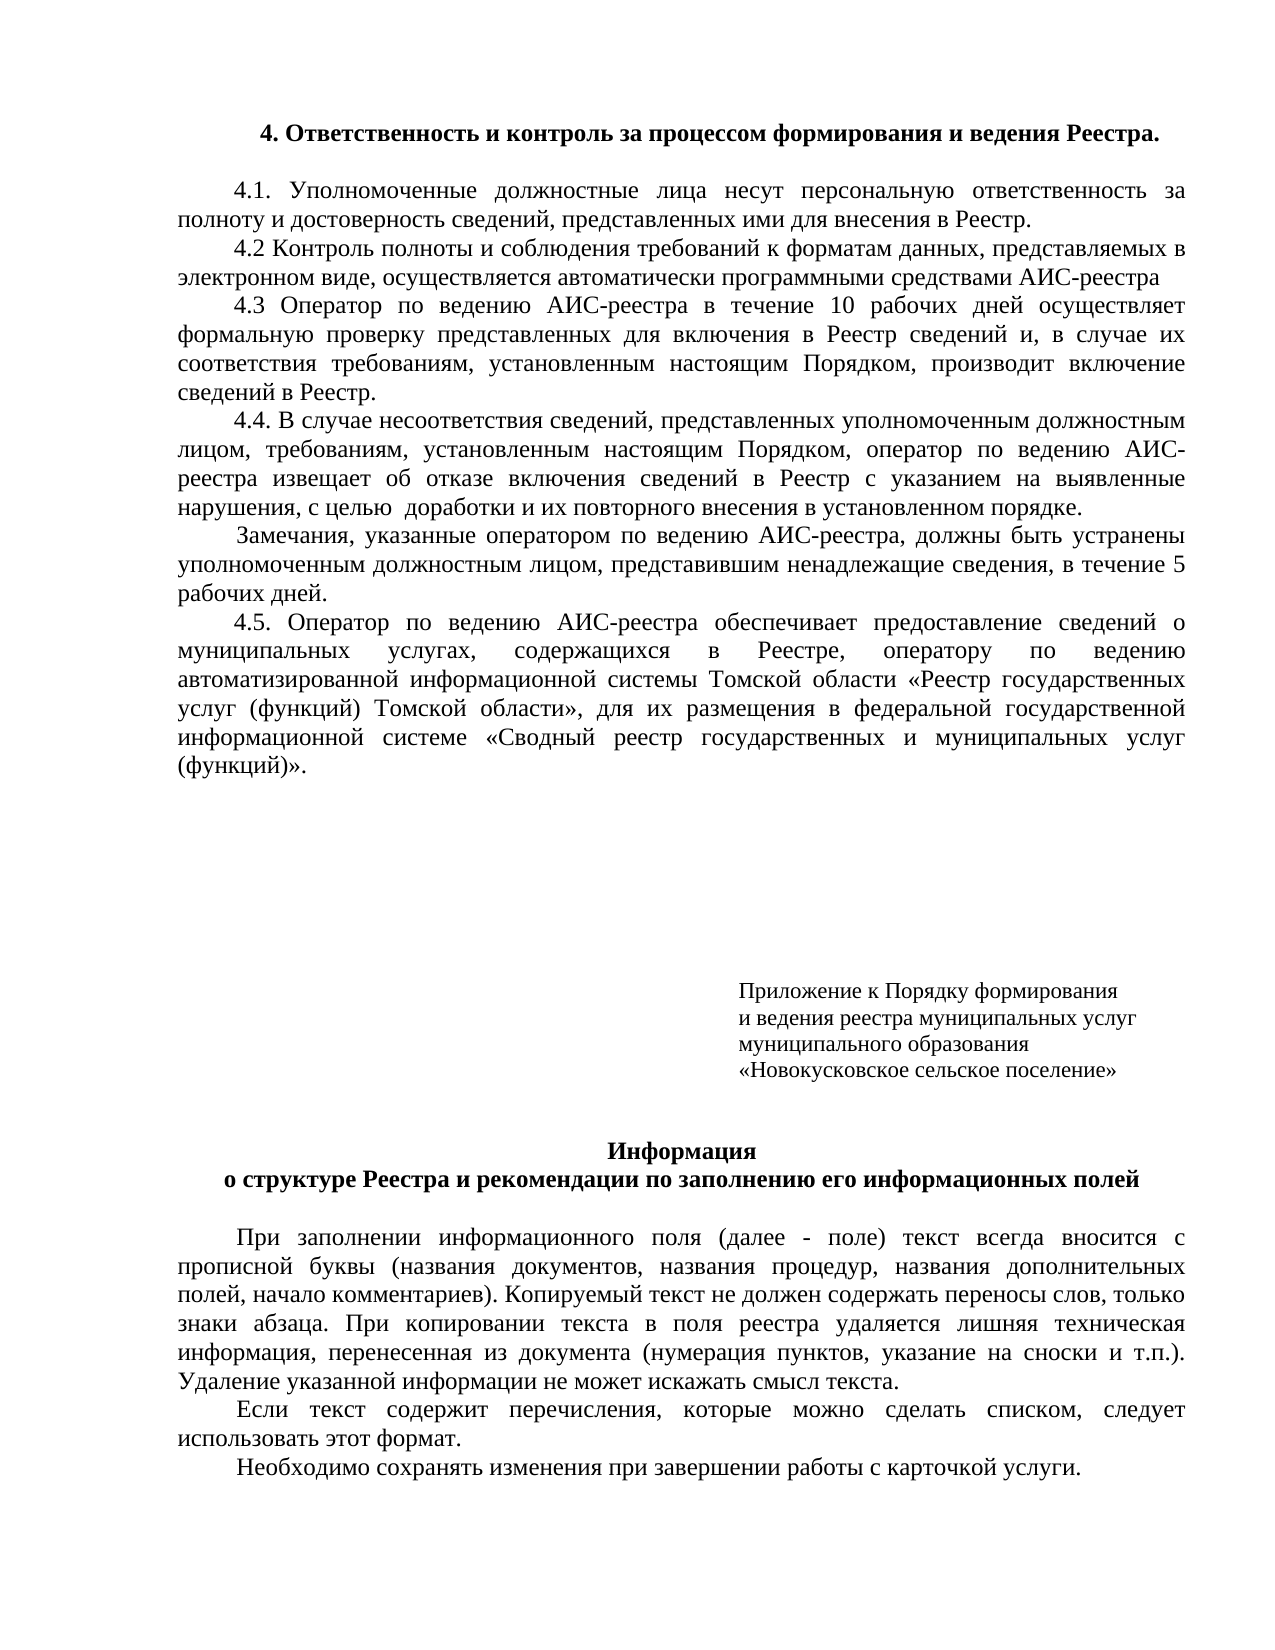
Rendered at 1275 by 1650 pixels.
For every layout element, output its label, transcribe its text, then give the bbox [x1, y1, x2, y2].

text При заполнении информационного поля (далее - поле) текст всегда вносится с прописной буквы (названия документов, названия процедур, названия дополнительных полей, начало комментариев). Копируемый текст не должен содержать переносы слов, только знаки абзаца. При копировании текста в поля реестра удаляется лишняя техническая информация, перенесенная из документа (нумерация пунктов, указание на сноски и т.п.). Удаление указанной информации не может искажать смысл текста. [177, 1222, 1186, 1394]
text Необходимо сохранять изменения при завершении работы с карточкой услуги. [177, 1452, 1186, 1481]
text 4.1. Уполномоченные должностные лица несут персональную ответственность за полноту и достоверность сведений, представленных ими для внесения в Реестр. [177, 176, 1186, 233]
text и ведения реестра муниципальных услуг [738, 1004, 1186, 1030]
text Информация [177, 1136, 1186, 1164]
text о структуре Реестра и рекомендации по заполнению его информационных полей [177, 1164, 1186, 1193]
text «Новокусковское сельское поселение» [738, 1057, 1186, 1083]
text 4.5. Оператор по ведению АИС-реестра обеспечивает предоставление сведений о муниципальных услугах, содержащихся в Реестре, оператору по ведению автоматизированной информационной системы Томской области «Реестр государственных услуг (функций) Томской области», для их размещения в федеральной государственной информационной системе «Сводный реестр государственных и муниципальных услуг (функций)». [177, 607, 1186, 779]
text Если текст содержит перечисления, которые можно сделать списком, следует использовать этот формат. [177, 1394, 1186, 1452]
text Замечания, указанные оператором по ведению АИС-реестра, должны быть устранены уполномоченным должностным лицом, представившим ненадлежащие сведения, в течение 5 рабочих дней. [177, 521, 1186, 607]
text 4.3 Оператор по ведению АИС-реестра в течение 10 рабочих дней осуществляет формальную проверку представленных для включения в Реестр сведений и, в случае их соответствия требованиям, установленным настоящим Порядком, производит включение сведений в Реестр. [177, 291, 1186, 406]
text 4.2 Контроль полноты и соблюдения требований к форматам данных, представляемых в электронном виде, осуществляется автоматически программными средствами АИС-реестра [177, 233, 1186, 291]
text 4. Ответственность и контроль за процессом формирования и ведения Реестра. [177, 118, 1186, 147]
text 4.4. В случае несоответствия сведений, представленных уполномоченным должностным лицом, требованиям, установленным настоящим Порядком, оператор по ведению АИС-реестра извещает об отказе включения сведений в Реестр с указанием на выявленные нарушения, с целью доработки и их повторного внесения в установленном порядке. [177, 406, 1186, 521]
text Приложение к Порядку формирования [738, 977, 1186, 1004]
text муниципального образования [738, 1030, 1186, 1057]
